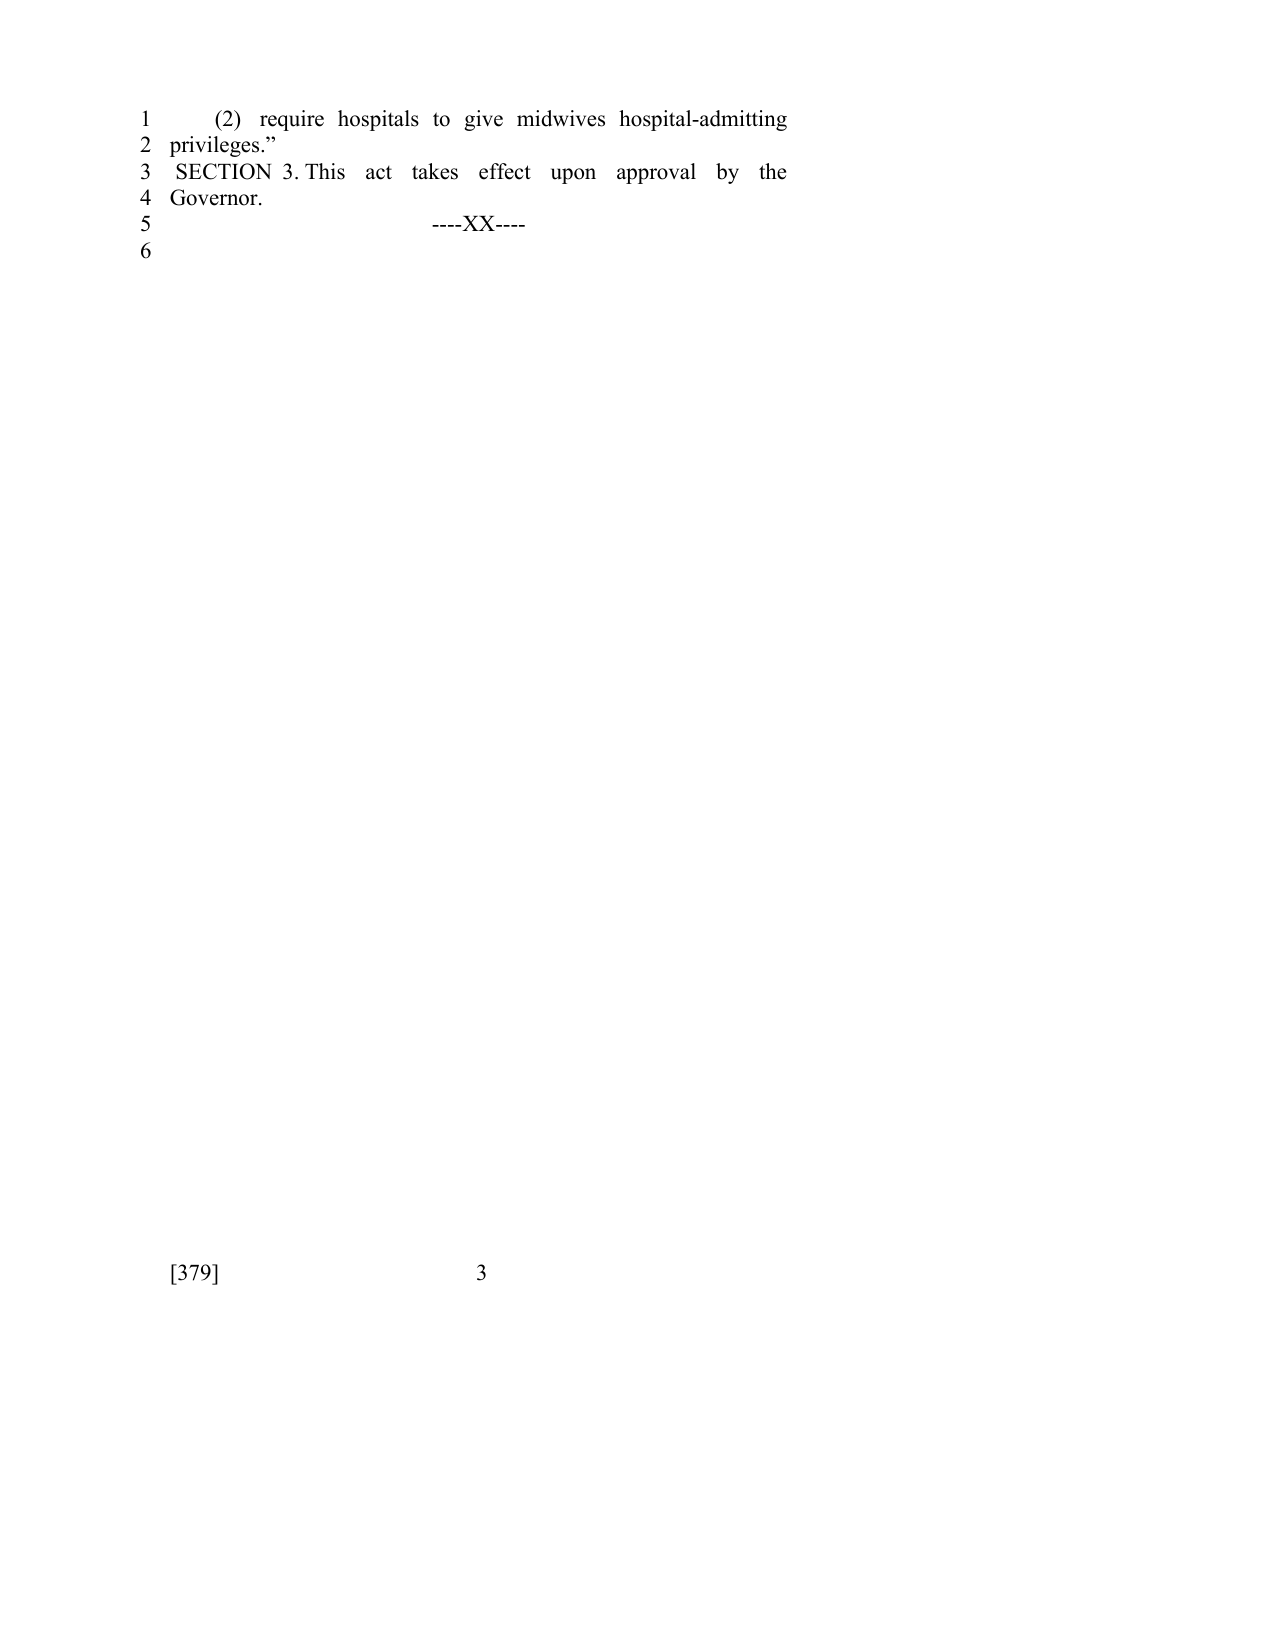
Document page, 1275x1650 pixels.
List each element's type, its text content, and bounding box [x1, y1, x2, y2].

text (2) require hospitals to give midwives hospital-admitting privileges.” [169, 105, 787, 158]
text SECTION 3. This act takes effect upon approval by the Governor. [169, 158, 787, 210]
text ----XX---- [169, 210, 787, 237]
